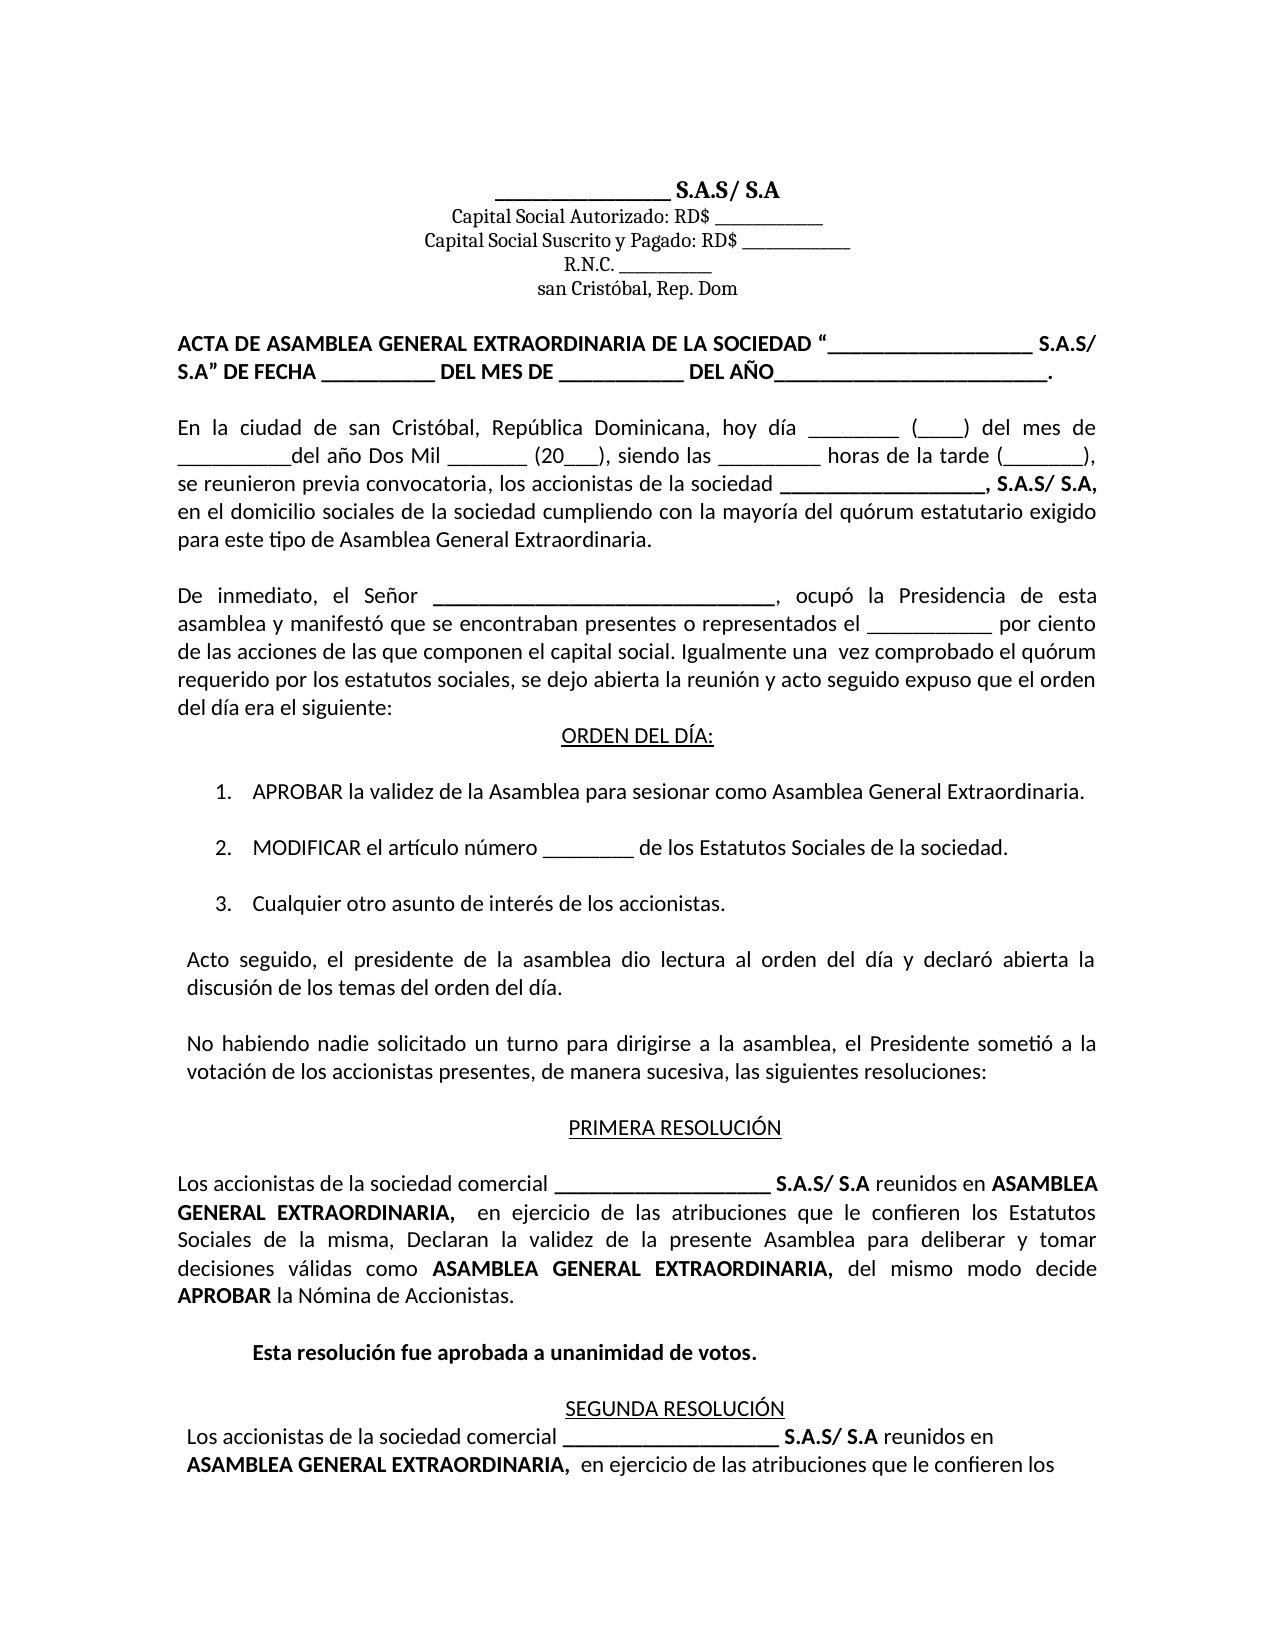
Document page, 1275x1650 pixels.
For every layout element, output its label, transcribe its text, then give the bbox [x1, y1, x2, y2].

text ___________________ S.A.S/ S.A [177, 176, 1098, 204]
text De inmediato, el Señor ______________________________, ocupó la Presidencia de esta asamblea y manifestó que se encontraban presentes o representados el ___________ por ciento de las acciones de las que componen el capital social. Igualmente una vez comprobado el quórum requerido por los estatutos sociales, se dejo abierta la reunión y acto seguido expuso que el orden del día era el siguiente: [177, 553, 1098, 721]
list Esta resolución fue aprobada a unanimidad de votos. [252, 1338, 1098, 1366]
list Los accionistas de la sociedad comercial ___________________ S.A.S/ S.A reunidos en ASAMBLEA GENERAL EXTRAORDINARIA, en ejercicio de las atribuciones que le confieren los Estatutos Sociales de la misma, Declaran la validez de la presente Asamblea para deliberar y tomar decisiones válidas como ASAMBLEA GENERAL EXTRAORDINARIA, del mismo modo decide APROBAR la Nómina de Accionistas. [177, 1169, 1098, 1310]
list SEGUNDA RESOLUCIÓN [252, 1394, 1098, 1422]
list No habiendo nadie solicitado un turno para dirigirse a la asamblea, el Presidente sometió a la votación de los accionistas presentes, de manera sucesiva, las siguientes resoluciones: [187, 1029, 1098, 1086]
list Cualquier otro asunto de interés de los accionistas. [215, 889, 1098, 917]
list PRIMERA RESOLUCIÓN [252, 1113, 1098, 1142]
list Acto seguido, el presidente de la asamblea dio lectura al orden del día y declaró abierta la discusión de los temas del orden del día. [187, 945, 1098, 1001]
text ORDEN DEL DÍA: [177, 721, 1098, 749]
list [187, 1422, 1098, 1478]
list MODIFICAR el artículo número ________ de los Estatutos Sociales de la sociedad. [215, 833, 1098, 861]
text En la ciudad de san Cristóbal, República Dominicana, hoy día ________ (____) del mes de __________del año Dos Mil _______ (20___), siendo las _________ horas de la tarde (_______), se reunieron previa convocatoria, los accionistas de la sociedad __________________, S.A.S/ S.A, en el domicilio sociales de la sociedad cumpliendo con la mayoría del quórum estatutario exigido para este tipo de Asamblea General Extraordinaria. [177, 413, 1098, 553]
text ACTA DE ASAMBLEA GENERAL EXTRAORDINARIA DE LA SOCIEDAD “__________________ S.A.S/ S.A” DE FECHA __________ DEL MES DE ___________ DEL AÑO________________________. [177, 329, 1098, 385]
list APROBAR la validez de la Asamblea para sesionar como Asamblea General Extraordinaria. [215, 777, 1098, 805]
text Capital Social Autorizado: RD$ ______________ Capital Social Suscrito y Pagado: RD$ ______________ R.N.C. ____________ san Cristóbal, Rep. Dom [177, 204, 1098, 300]
